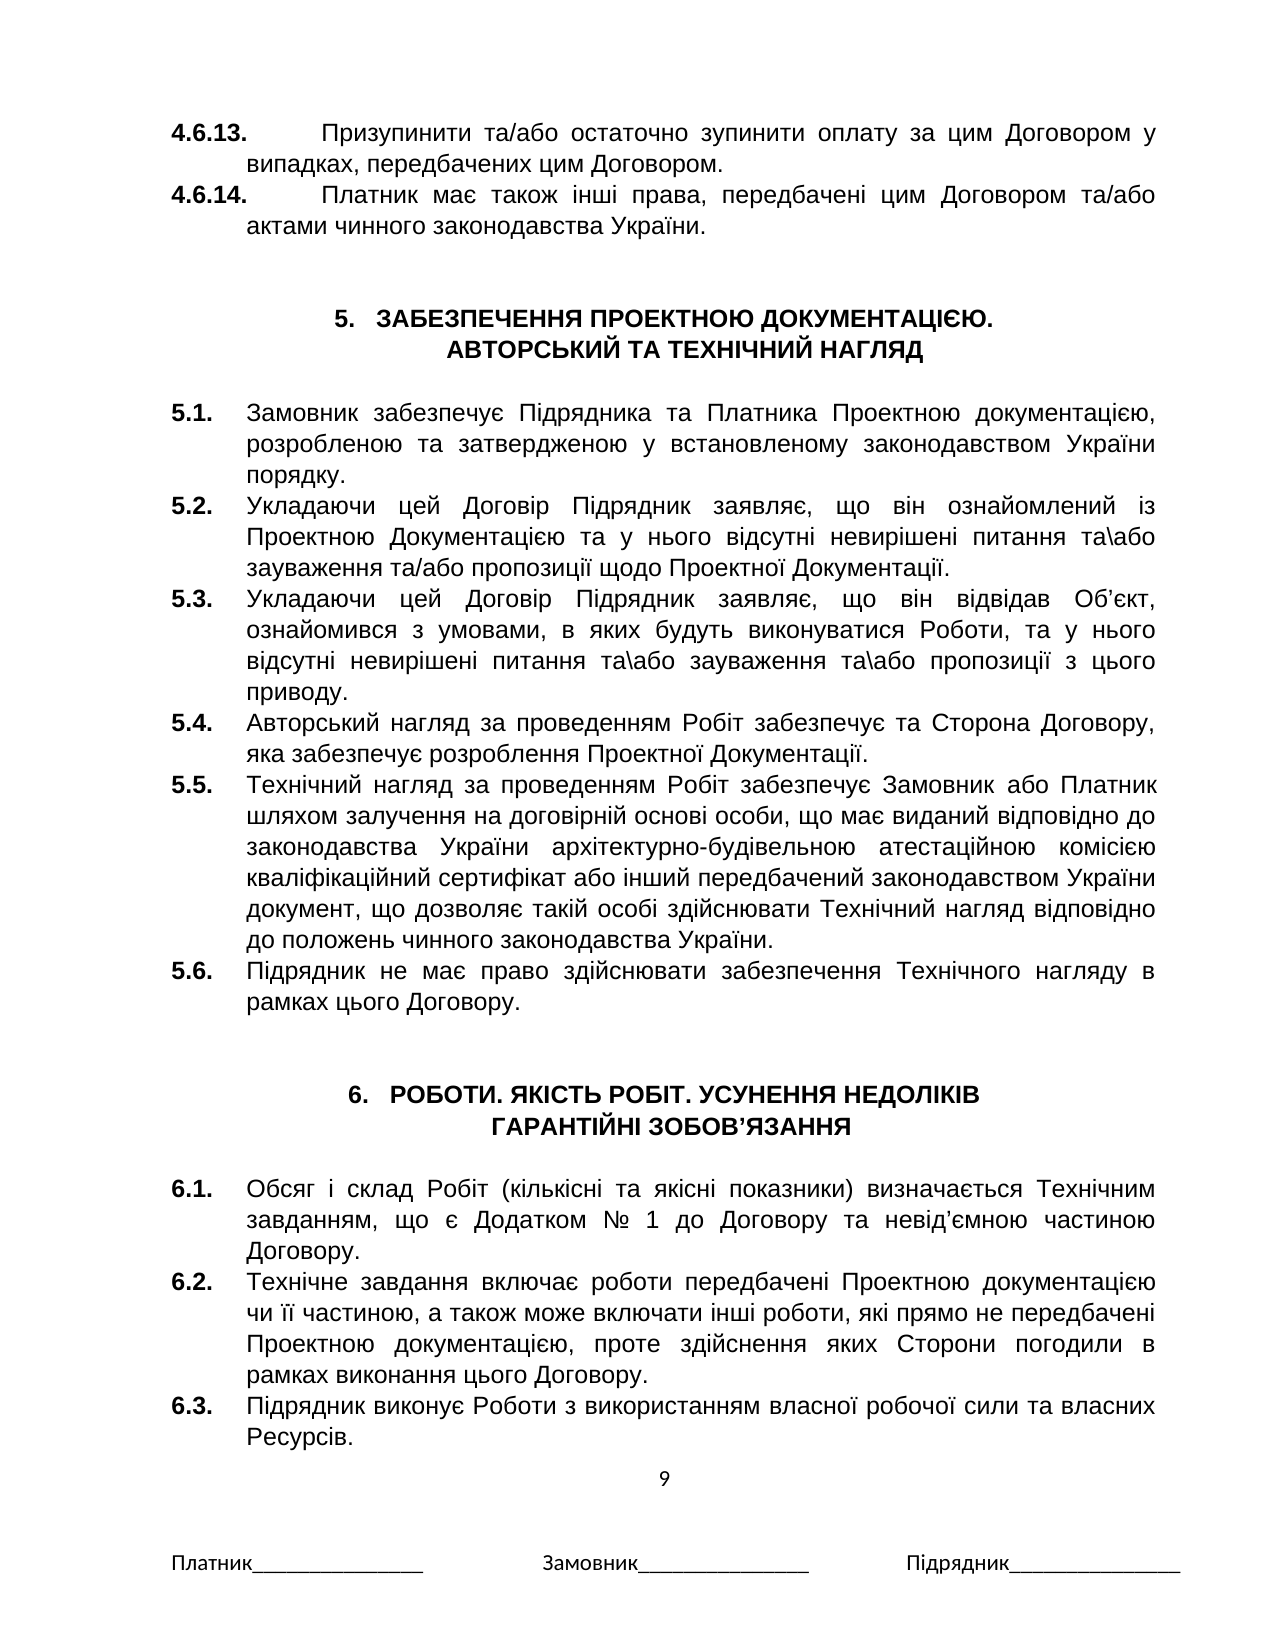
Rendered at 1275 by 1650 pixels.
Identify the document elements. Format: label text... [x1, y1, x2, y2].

list Укладаючи цей Договір Підрядник заявляє, що він відвідав Об’єкт, ознайомився з умовами, в яких будуть виконуватися Роботи, та у нього відсутні невирішені питання та\або зауваження та\або пропозиції з цього приводу. [171, 584, 1157, 706]
list Технічний нагляд за проведенням Робіт забезпечує Замовник або Платник шляхом залучення на договірній основі особи, що має виданий відповідно до законодавства України архітектурно-будівельною атестаційною комісією кваліфікаційний сертифікат або інший передбачений законодавством України документ, що дозволяє такій особі здійснювати Технічний нагляд відповідно до положень чинного законодавства України. [171, 770, 1157, 954]
list Обсяг і склад Робіт (кількісні та якісні показники) визначається Технічним завданням, що є Додатком № 1 до Договору та невід’ємною частиною Договору. [171, 1173, 1157, 1264]
list Укладаючи цей Договір Підрядник заявляє, що він ознайомлений із Проектною Документацією та у нього відсутні невирішені питання та\або зауваження та/або пропозиції щодо Проектної Документації. [171, 491, 1157, 581]
list Авторський нагляд за проведенням Робіт забезпечує та Сторона Договору, яка забезпечує розроблення Проектної Документації. [171, 708, 1157, 768]
list Підрядник виконує Роботи з використанням власної робочої сили та власних Ресурсів. [171, 1391, 1157, 1451]
list ЗАБЕЗПЕЧЕННЯ ПРОЕКТНОЮ ДОКУМЕНТАЦІЄЮ. [171, 304, 1157, 333]
list Призупинити та/або остаточно зупинити оплату за цим Договором у випадках, передбачених цим Договором. [171, 118, 1157, 178]
list Підрядник не має право здійснювати забезпечення Технічного нагляду в рамках цього Договору. [171, 956, 1157, 1016]
list АВТОРСЬКИЙ ТА ТЕХНІЧНИЙ НАГЛЯД [213, 335, 1157, 364]
list Платник має також інші права, передбачені цим Договором та/або актами чинного законодавства України. [171, 180, 1157, 240]
list ГАРАНТІЙНІ ЗОБОВ’ЯЗАННЯ [186, 1111, 1157, 1140]
list Замовник забезпечує Підрядника та Платника Проектною документацією, розробленою та затвердженою у встановленому законодавством України порядку. [171, 397, 1157, 488]
list Технічне завдання включає роботи передбачені Проектною документацією чи її частиною, а також може включати інші роботи, які прямо не передбачені Проектною документацією, проте здійснення яких Сторони погодили в рамках виконання цього Договору. [171, 1267, 1157, 1388]
list РОБОТИ. ЯКІСТЬ РОБІТ. УСУНЕННЯ НЕДОЛІКІВ [171, 1080, 1157, 1109]
